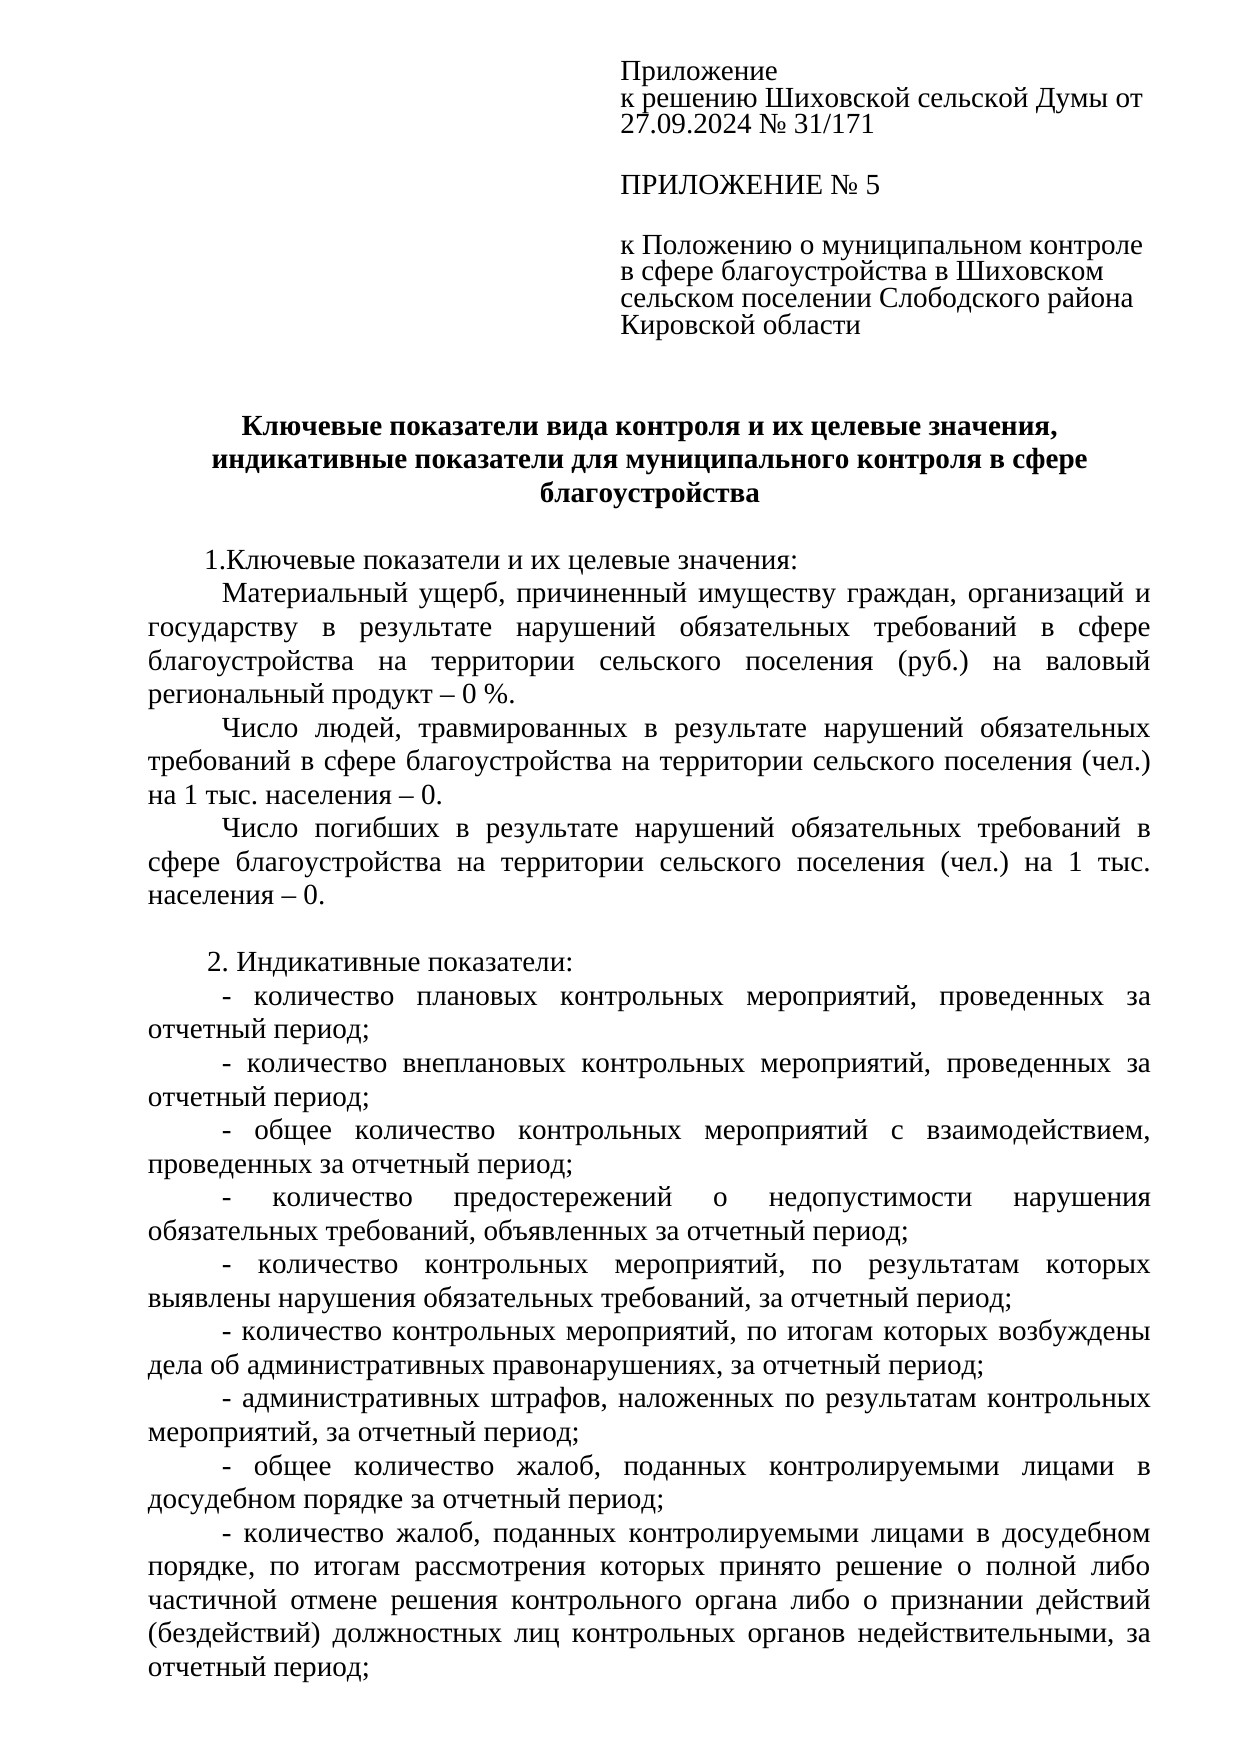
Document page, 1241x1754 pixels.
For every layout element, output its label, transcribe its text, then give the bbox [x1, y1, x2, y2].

text - количество контрольных мероприятий, по результатам которых выявлены нарушения обязательных требований, за отчетный период; [148, 1246, 1152, 1313]
text - количество плановых контрольных мероприятий, проведенных за отчетный период; [148, 978, 1152, 1045]
text - общее количество контрольных мероприятий с взаимодействием, проведенных за отчетный период; [148, 1112, 1152, 1179]
text 2. Индикативные показатели: [148, 944, 1152, 978]
text - количество предостережений о недопустимости нарушения обязательных требований, объявленных за отчетный период; [148, 1179, 1152, 1246]
text Приложение [620, 59, 1152, 86]
text - количество внеплановых контрольных мероприятий, проведенных за отчетный период; [148, 1045, 1152, 1112]
text - количество жалоб, поданных контролируемыми лицами в досудебном порядке, по итогам рассмотрения которых принято решение о полной либо частичной отмене решения контрольного органа либо о признании действий (бездействий) должностных лиц контрольных органов недействительными, за отчетный период; [148, 1515, 1152, 1682]
text ПРИЛОЖЕНИЕ № 5 [620, 173, 1152, 200]
text 1.Ключевые показатели и их целевые значения: [148, 542, 1152, 576]
text к Положению о муниципальном контроле в сфере благоустройства в Шиховском сельском поселении Слободского района Кировской области [620, 233, 1152, 341]
text - количество контрольных мероприятий, по итогам которых возбуждены дела об административных правонарушениях, за отчетный период; [148, 1313, 1152, 1381]
text - административных штрафов, наложенных по результатам контрольных мероприятий, за отчетный период; [148, 1381, 1152, 1448]
text Число погибших в результате нарушений обязательных требований в сфере благоустройства на территории сельского поселения (чел.) на 1 тыс. населения – 0. [148, 810, 1152, 911]
text - общее количество жалоб, поданных контролируемыми лицами в досудебном порядке за отчетный период; [148, 1448, 1152, 1515]
text к решению Шиховской сельской Думы от 27.09.2024 № 31/171 [620, 86, 1152, 139]
text Материальный ущерб, причиненный имуществу граждан, организаций и государству в результате нарушений обязательных требований в сфере благоустройства на территории сельского поселения (руб.) на валовый региональный продукт – 0 %. [148, 576, 1152, 710]
text Ключевые показатели вида контроля и их целевые значения, индикативные показатели для муниципального контроля в сфере благоустройства [148, 408, 1152, 508]
text Число людей, травмированных в результате нарушений обязательных требований в сфере благоустройства на территории сельского поселения (чел.) на 1 тыс. населения – 0. [148, 710, 1152, 810]
